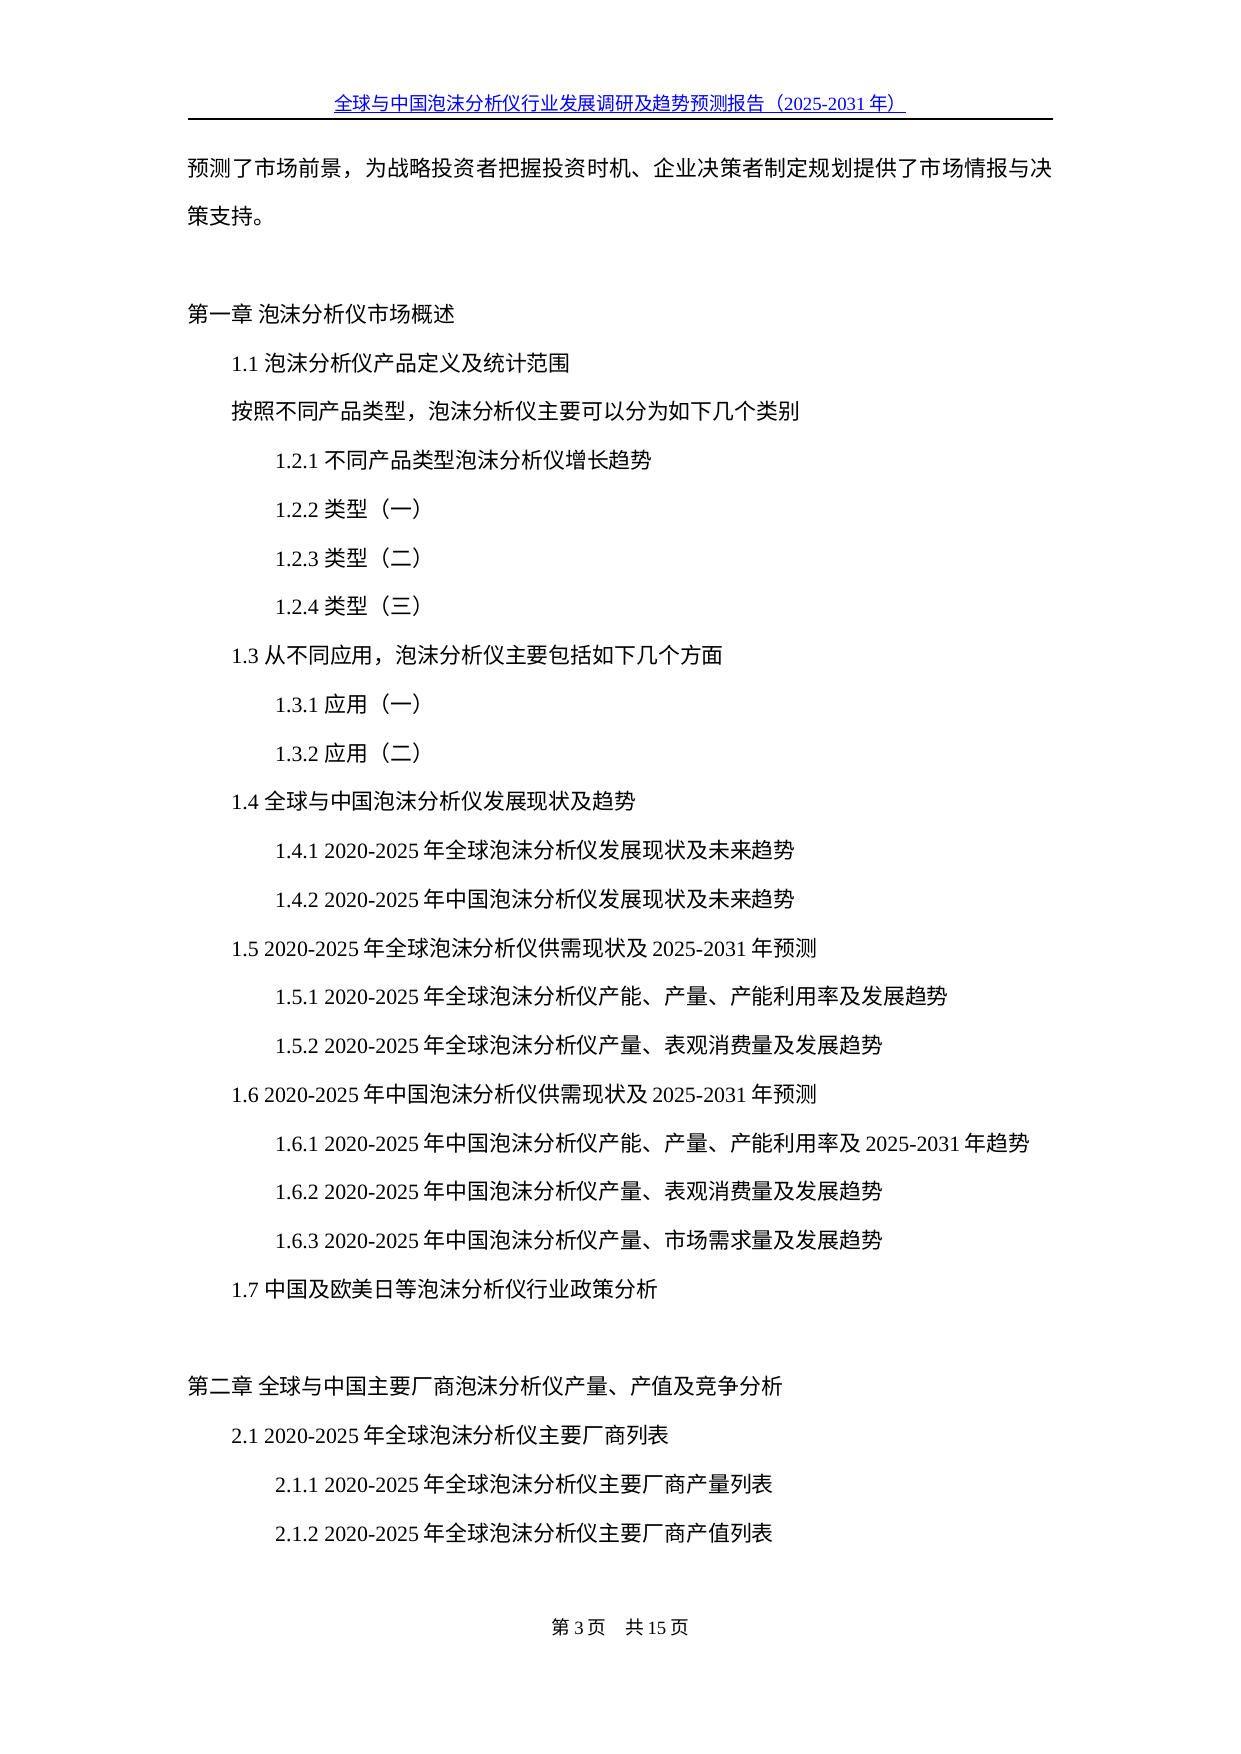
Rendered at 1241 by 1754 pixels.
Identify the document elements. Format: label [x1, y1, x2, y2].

text [187, 150, 1053, 1548]
